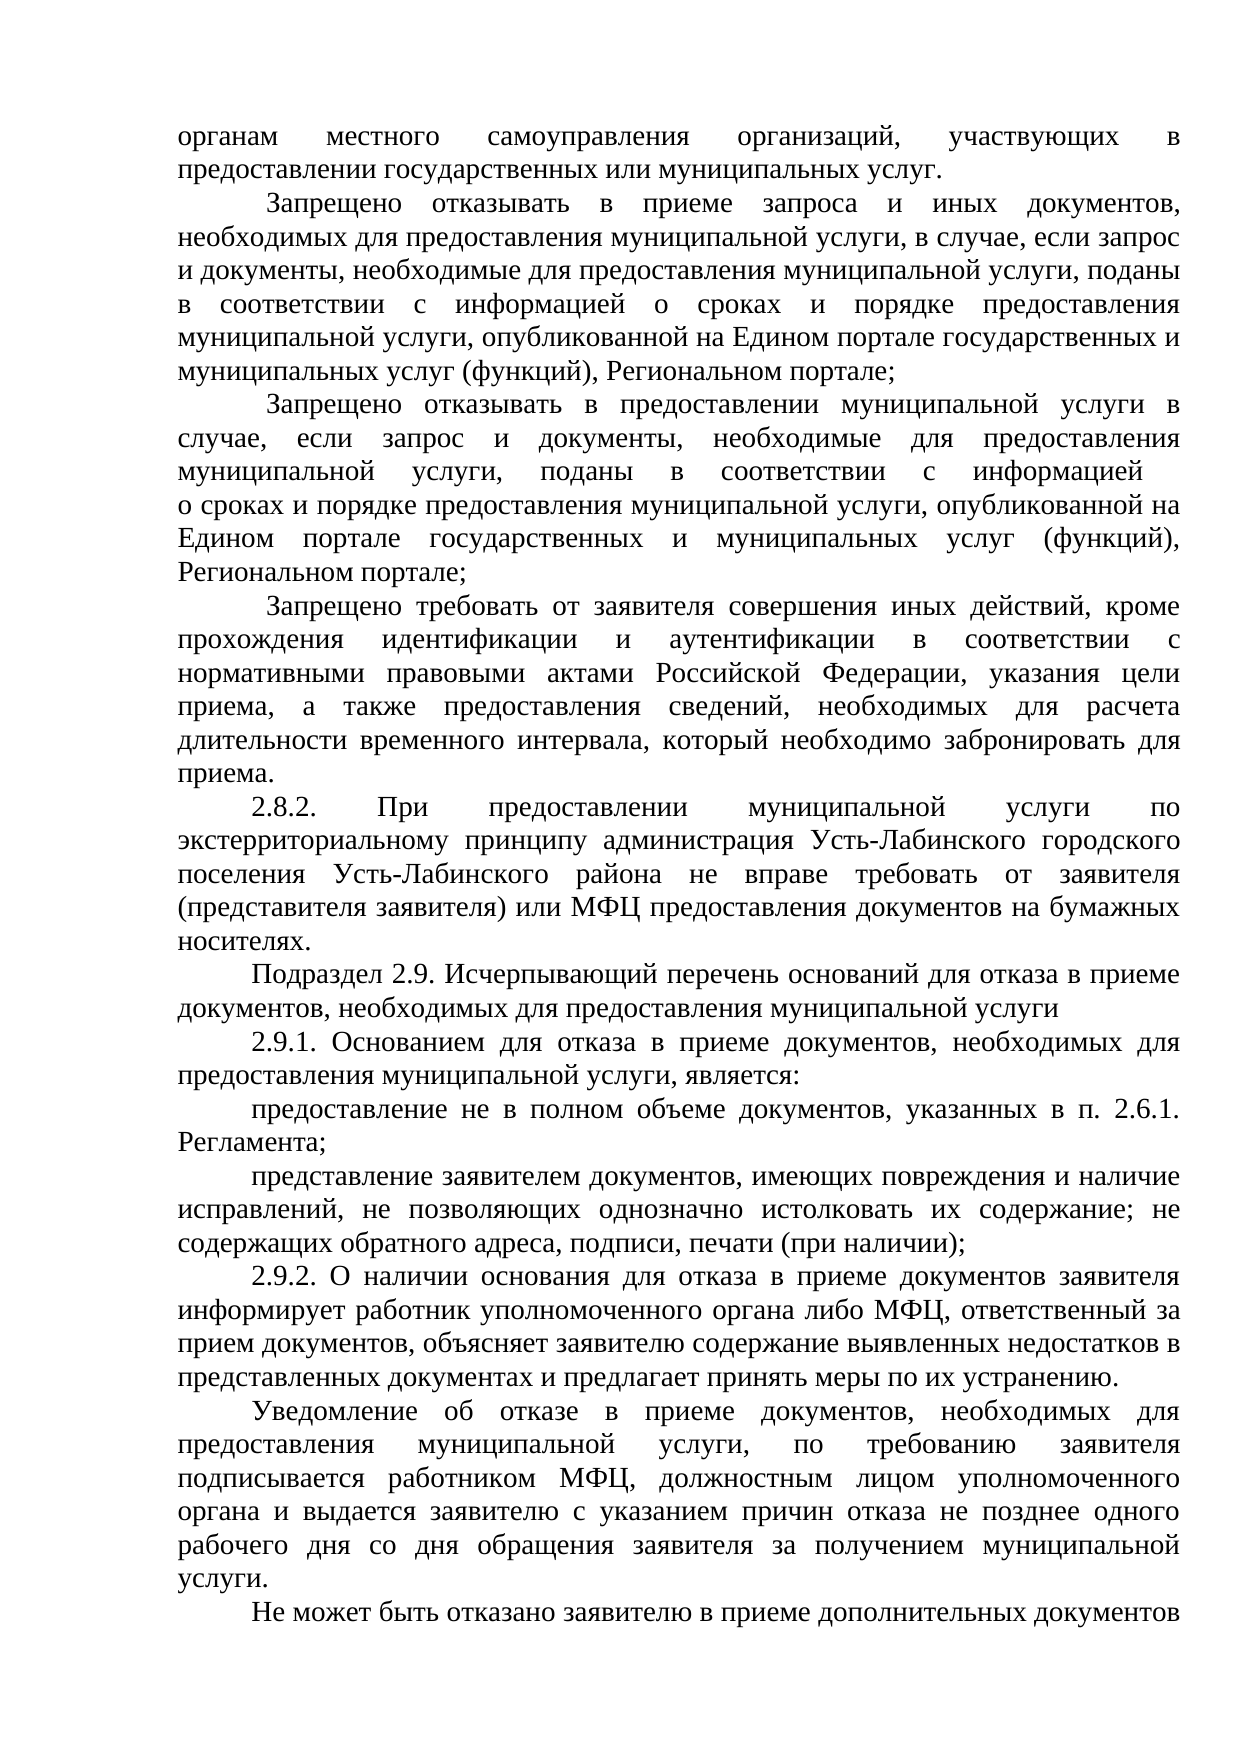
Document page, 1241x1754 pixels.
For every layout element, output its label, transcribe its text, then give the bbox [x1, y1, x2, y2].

text Запрещено требовать от заявителя совершения иных действий, кроме прохождения идентификации и аутентификации в соответствии с нормативными правовыми актами Российской Федерации, указания цели приема, а также предоставления сведений, необходимых для расчета длительности временного интервала, который необходимо забронировать для приема. [177, 588, 1181, 789]
text Уведомление об отказе в приеме документов, необходимых для предоставления муниципальной услуги, по требованию заявителя подписывается работником МФЦ, должностным лицом уполномоченного органа и выдается заявителю с указанием причин отказа не позднее одного рабочего дня со дня обращения заявителя за получением муниципальной услуги. [177, 1393, 1181, 1594]
text Запрещено отказывать в приеме запроса и иных документов, необходимых для предоставления муниципальной услуги, в случае, если запрос и документы, необходимые для предоставления муниципальной услуги, поданы в соответствии с информацией о сроках и порядке предоставления муниципальной услуги, опубликованной на Едином портале государственных и муниципальных услуг (функций), Региональном портале; [177, 185, 1181, 386]
text Подраздел 2.9. Исчерпывающий перечень оснований для отказа в приеме документов, необходимых для предоставления муниципальной услуги [177, 957, 1181, 1024]
text представление заявителем документов, имеющих повреждения и наличие исправлений, не позволяющих однозначно истолковать их содержание; не содержащих обратного адреса, подписи, печати (при наличии); [177, 1158, 1181, 1258]
text 2.9.1. Основанием для отказа в приеме документов, необходимых для предоставления муниципальной услуги, является: [177, 1024, 1181, 1091]
text предоставление не в полном объеме документов, указанных в п. 2.6.1. Регламента; [177, 1091, 1181, 1158]
text 2.9.2. О наличии основания для отказа в приеме документов заявителя информирует работник уполномоченного органа либо МФЦ, ответственный за прием документов, объясняет заявителю содержание выявленных недостатков в представленных документах и предлагает принять меры по их устранению. [177, 1258, 1181, 1393]
text Запрещено отказывать в предоставлении муниципальной услуги в случае, если запрос и документы, необходимые для предоставления муниципальной услуги, поданы в соответствии с информацией о сроках и порядке предоставления муниципальной услуги, опубликованной на Едином портале государственных и муниципальных услуг (функций), Региональном портале; [177, 386, 1181, 588]
text 2.8.2. При предоставлении муниципальной услуги по экстерриториальному принципу администрация Усть-Лабинского городского поселения Усть-Лабинского района не вправе требовать от заявителя (представителя заявителя) или МФЦ предоставления документов на бумажных носителях. [177, 789, 1181, 957]
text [177, 118, 1181, 185]
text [177, 1594, 1181, 1627]
